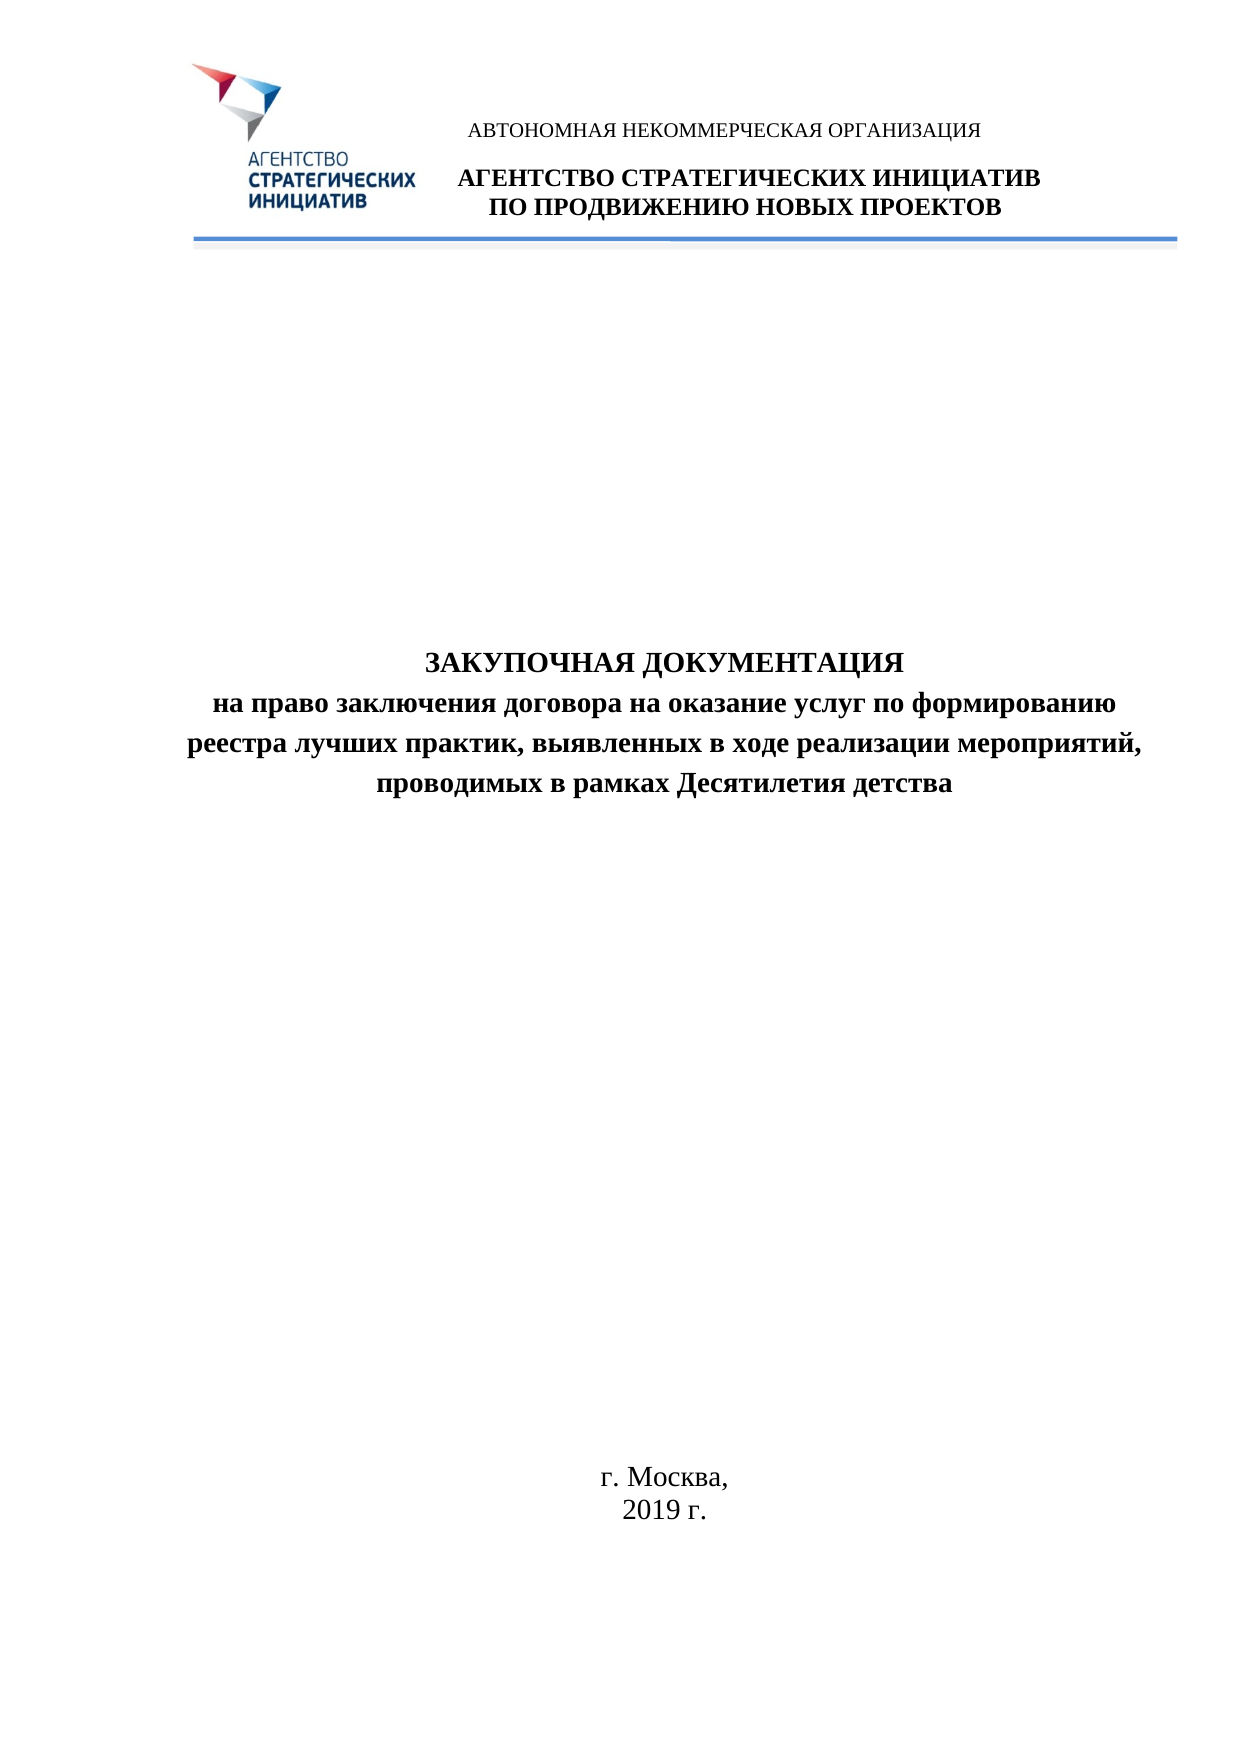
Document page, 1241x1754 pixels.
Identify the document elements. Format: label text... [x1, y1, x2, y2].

text г. Москва, [177, 1459, 1152, 1492]
text ПО ПРОДВИЖЕНИЮ НОВЫХ ПРОЕКТОВ [413, 192, 1152, 221]
text ЗАКУПОЧНАЯ ДОКУМЕНТАЦИЯ [177, 645, 1152, 678]
text АВТОНОМНАЯ НЕКОММЕРЧЕСКАЯ ОРГАНИЗАЦИЯ [177, 118, 1152, 142]
text на право заключения договора на оказание услуг по формированию реестра лучших практик, выявленных в ходе реализации мероприятий, проводимых в рамках Десятилетия детства [177, 685, 1152, 799]
text 2019 г. [177, 1492, 1152, 1526]
picture [141, 20, 491, 302]
text АГЕНТСТВО СТРАТЕГИЧЕСКИХ ИНИЦИАТИВ [413, 163, 1152, 192]
